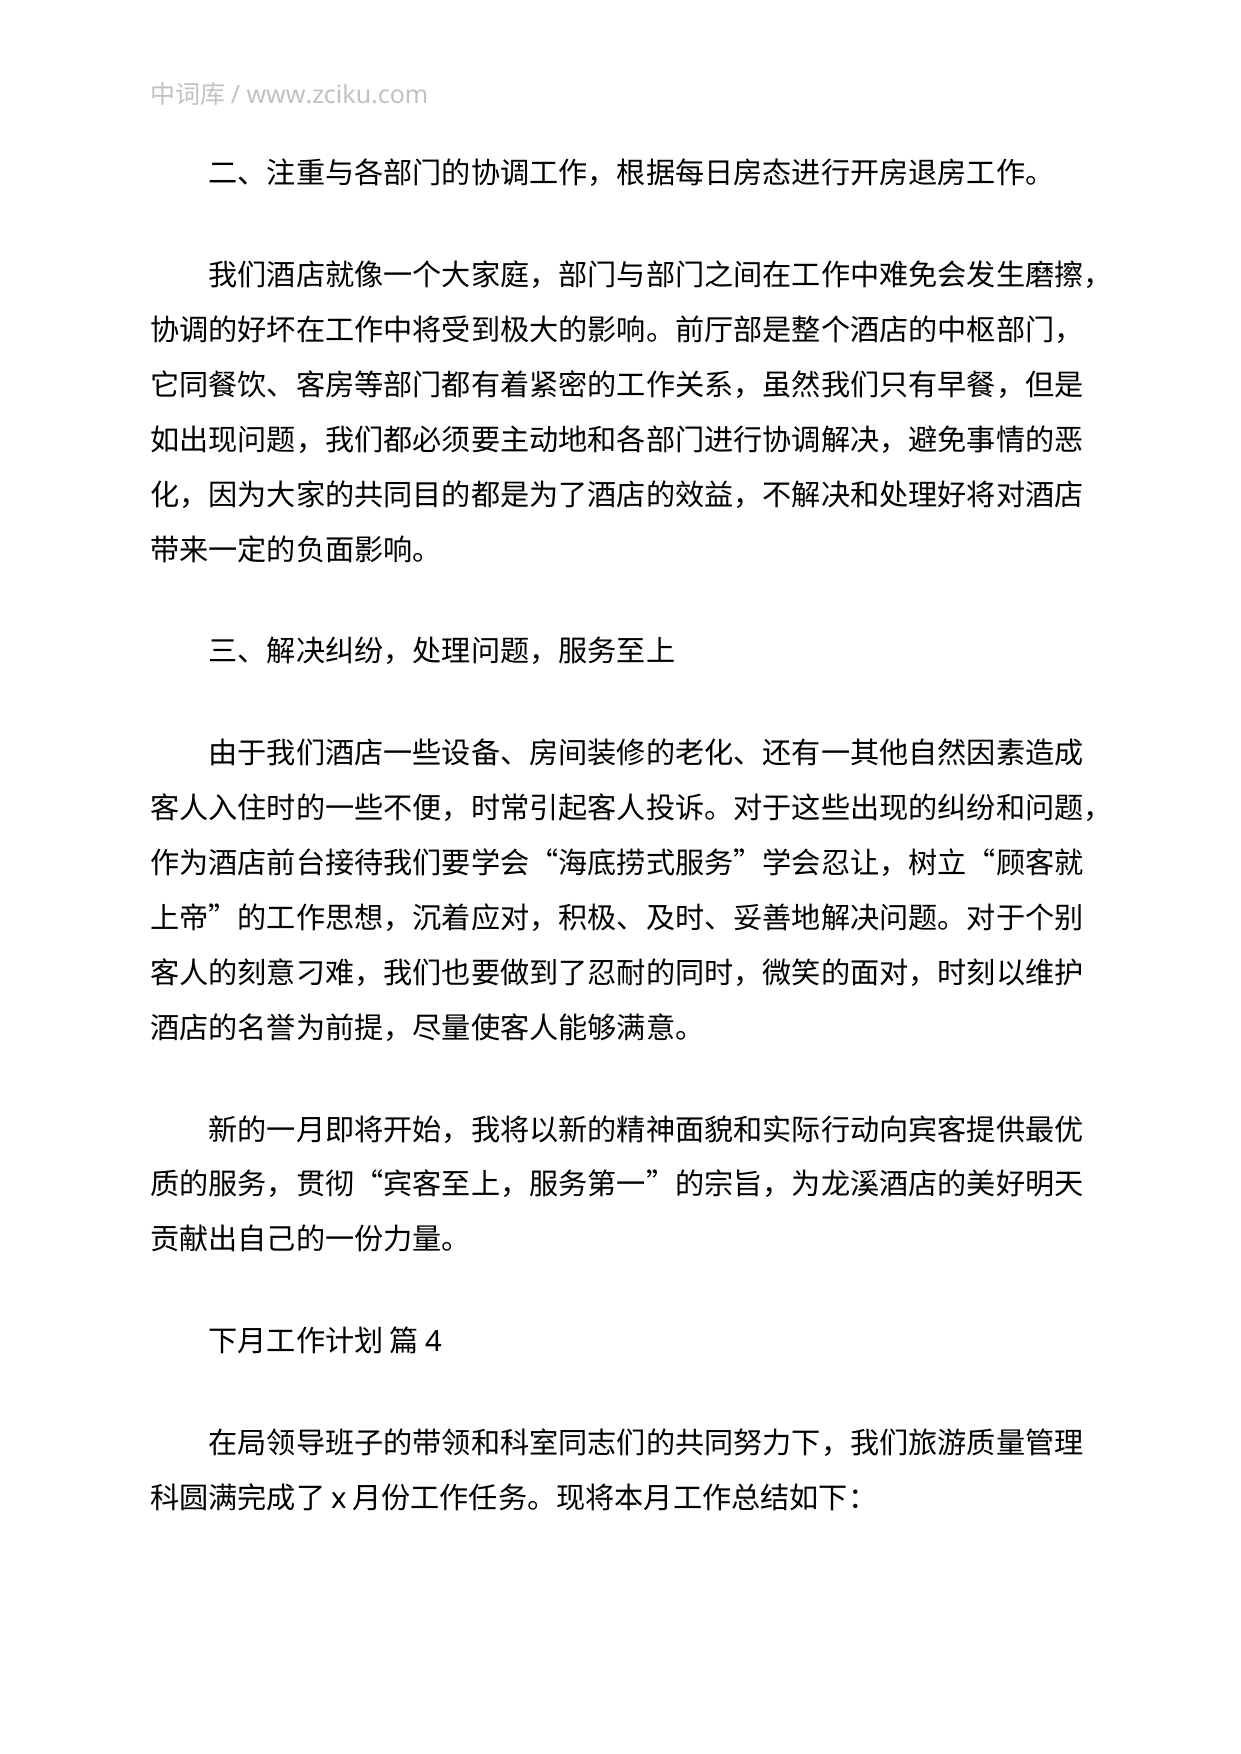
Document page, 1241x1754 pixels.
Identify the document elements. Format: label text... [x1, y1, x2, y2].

text 在局领导班子的带领和科室同志们的共同努力下，我们旅游质量管理科圆满完成了x月份工作任务。现将本月工作总结如下： [150, 1419, 1090, 1517]
text 二、注重与各部门的协调工作，根据每日房态进行开房退房工作。 [150, 150, 1090, 192]
text 下月工作计划 篇4 [150, 1318, 1090, 1360]
text 由于我们酒店一些设备、房间装修的老化、还有一其他自然因素造成客人入住时的一些不便，时常引起客人投诉。对于这些出现的纠纷和问题，作为酒店前台接待我们要学会“海底捞式服务”学会忍让，树立“顾客就上帝”的工作思想，沉着应对，积极、及时、妥善地解决问题。对于个别客人的刻意刁难，我们也要做到了忍耐的同时，微笑的面对，时刻以维护酒店的名誉为前提，尽量使客人能够满意。 [150, 730, 1090, 1047]
text 三、解决纠纷，处理问题，服务至上 [150, 628, 1090, 670]
text 新的一月即将开始，我将以新的精神面貌和实际行动向宾客提供最优质的服务，贯彻“宾客至上，服务第一”的宗旨，为龙溪酒店的美好明天贡献出自己的一份力量。 [150, 1106, 1090, 1258]
text 我们酒店就像一个大家庭，部门与部门之间在工作中难免会发生磨擦，协调的好坏在工作中将受到极大的影响。前厅部是整个酒店的中枢部门，它同餐饮、客房等部门都有着紧密的工作关系，虽然我们只有早餐，但是如出现问题，我们都必须要主动地和各部门进行协调解决，避免事情的恶化，因为大家的共同目的都是为了酒店的效益，不解决和处理好将对酒店带来一定的负面影响。 [150, 252, 1090, 568]
